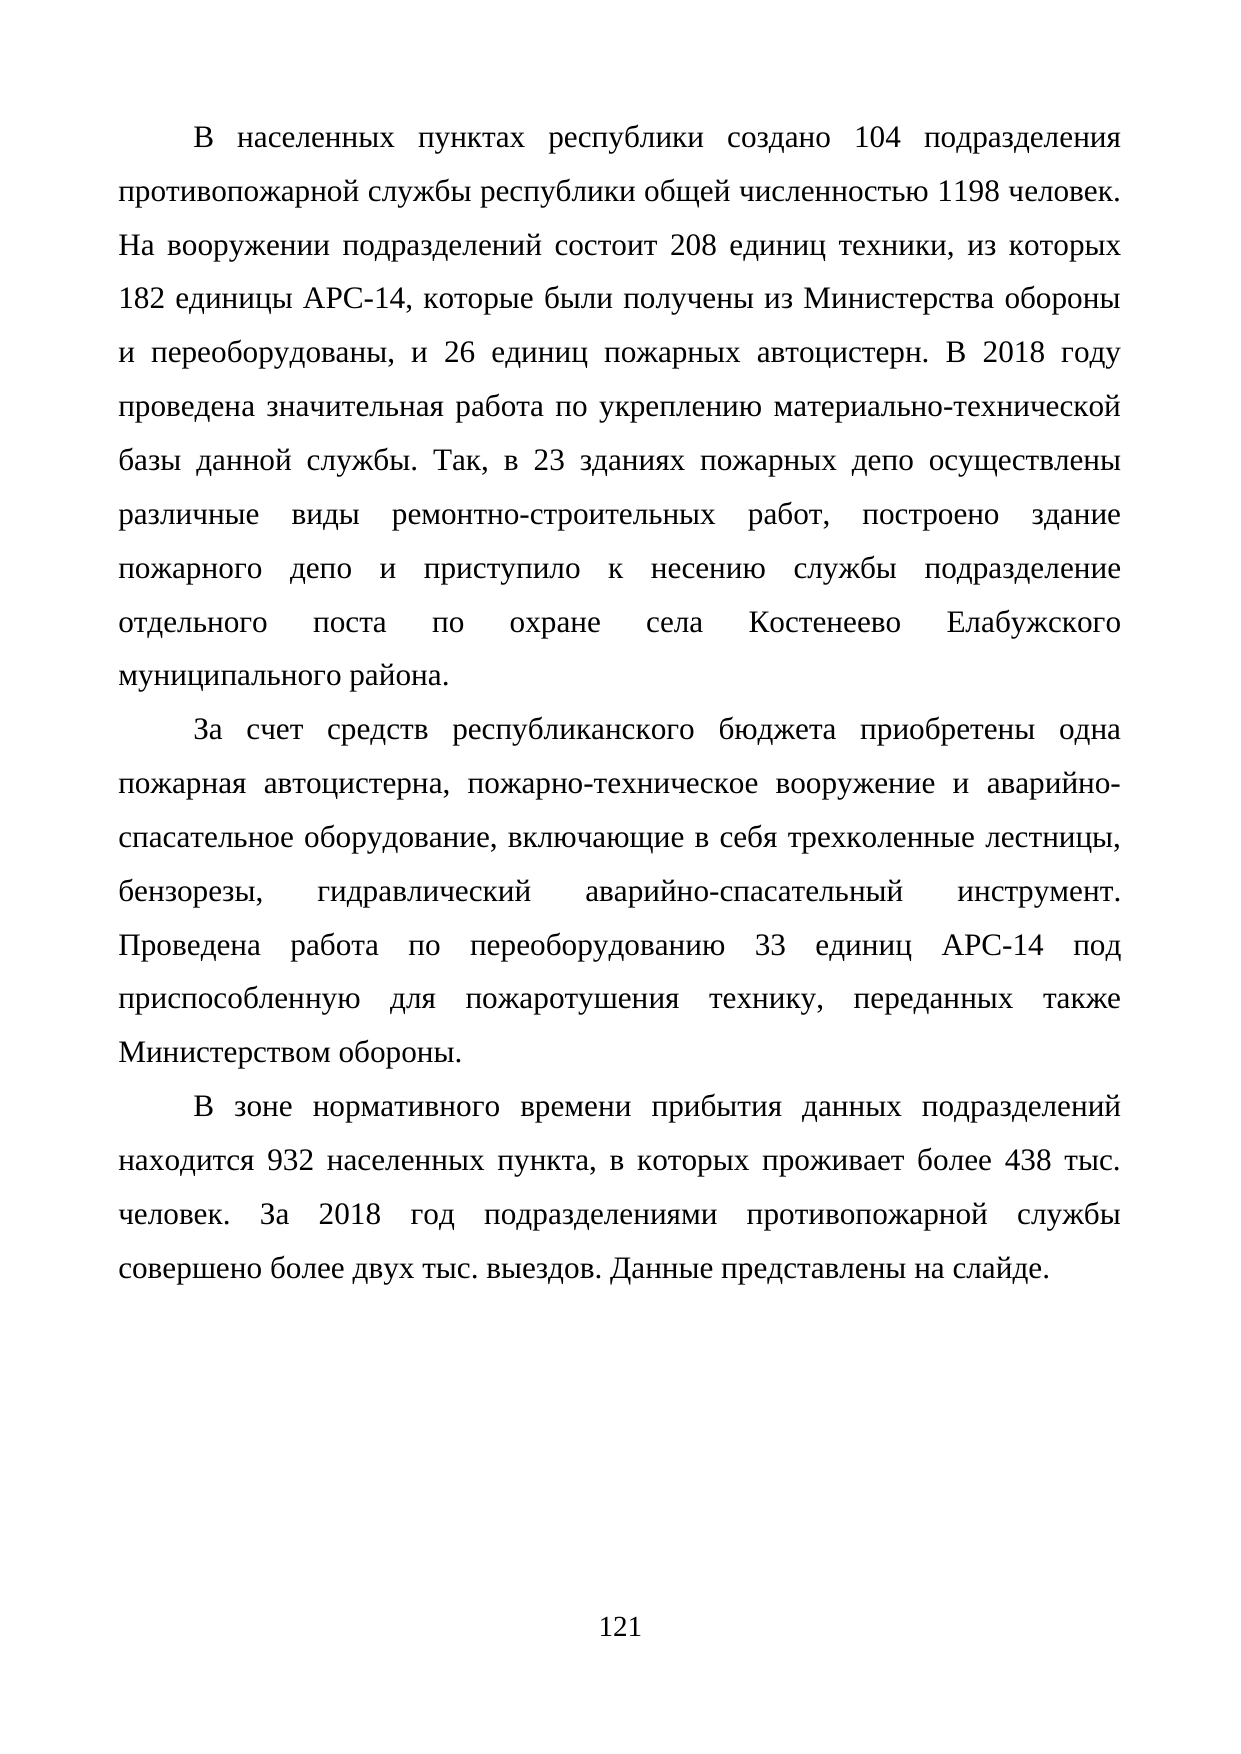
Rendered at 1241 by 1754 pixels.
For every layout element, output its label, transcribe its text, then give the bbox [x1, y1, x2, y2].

text За счет средств республиканского бюджета приобретены одна пожарная автоцистерна, пожарно-техническое вооружение и аварийно- спасательное оборудование, включающие в себя трехколенные лестницы, бензорезы, гидравлический аварийно-спасательный инструмент. Проведена работа по переоборудованию 33 единиц АРС-14 под приспособленную для пожаротушения технику, переданных также Министерством обороны. [118, 711, 1122, 1069]
text В зоне нормативного времени прибытия данных подразделений находится 932 населенных пункта, в которых проживает более 438 тыс. человек. За 2018 год подразделениями противопожарной службы совершено более двух тыс. выездов. Данные представлены на слайде. [118, 1087, 1122, 1285]
text В населенных пунктах республики создано 104 подразделения противопожарной службы республики общей численностью 1198 человек. На вооружении подразделений состоит 208 единиц техники, из которых 182 единицы АРС-14, которые были получены из Министерства обороны и переоборудованы, и 26 единиц пожарных автоцистерн. В 2018 году проведена значительная работа по укреплению материально-технической базы данной службы. Так, в 23 зданиях пожарных депо осуществлены различные виды ремонтно-строительных работ, построено здание пожарного депо и приступило к несению службы подразделение отдельного поста по охране села Костенеево Елабужского муниципального района. [118, 118, 1122, 693]
